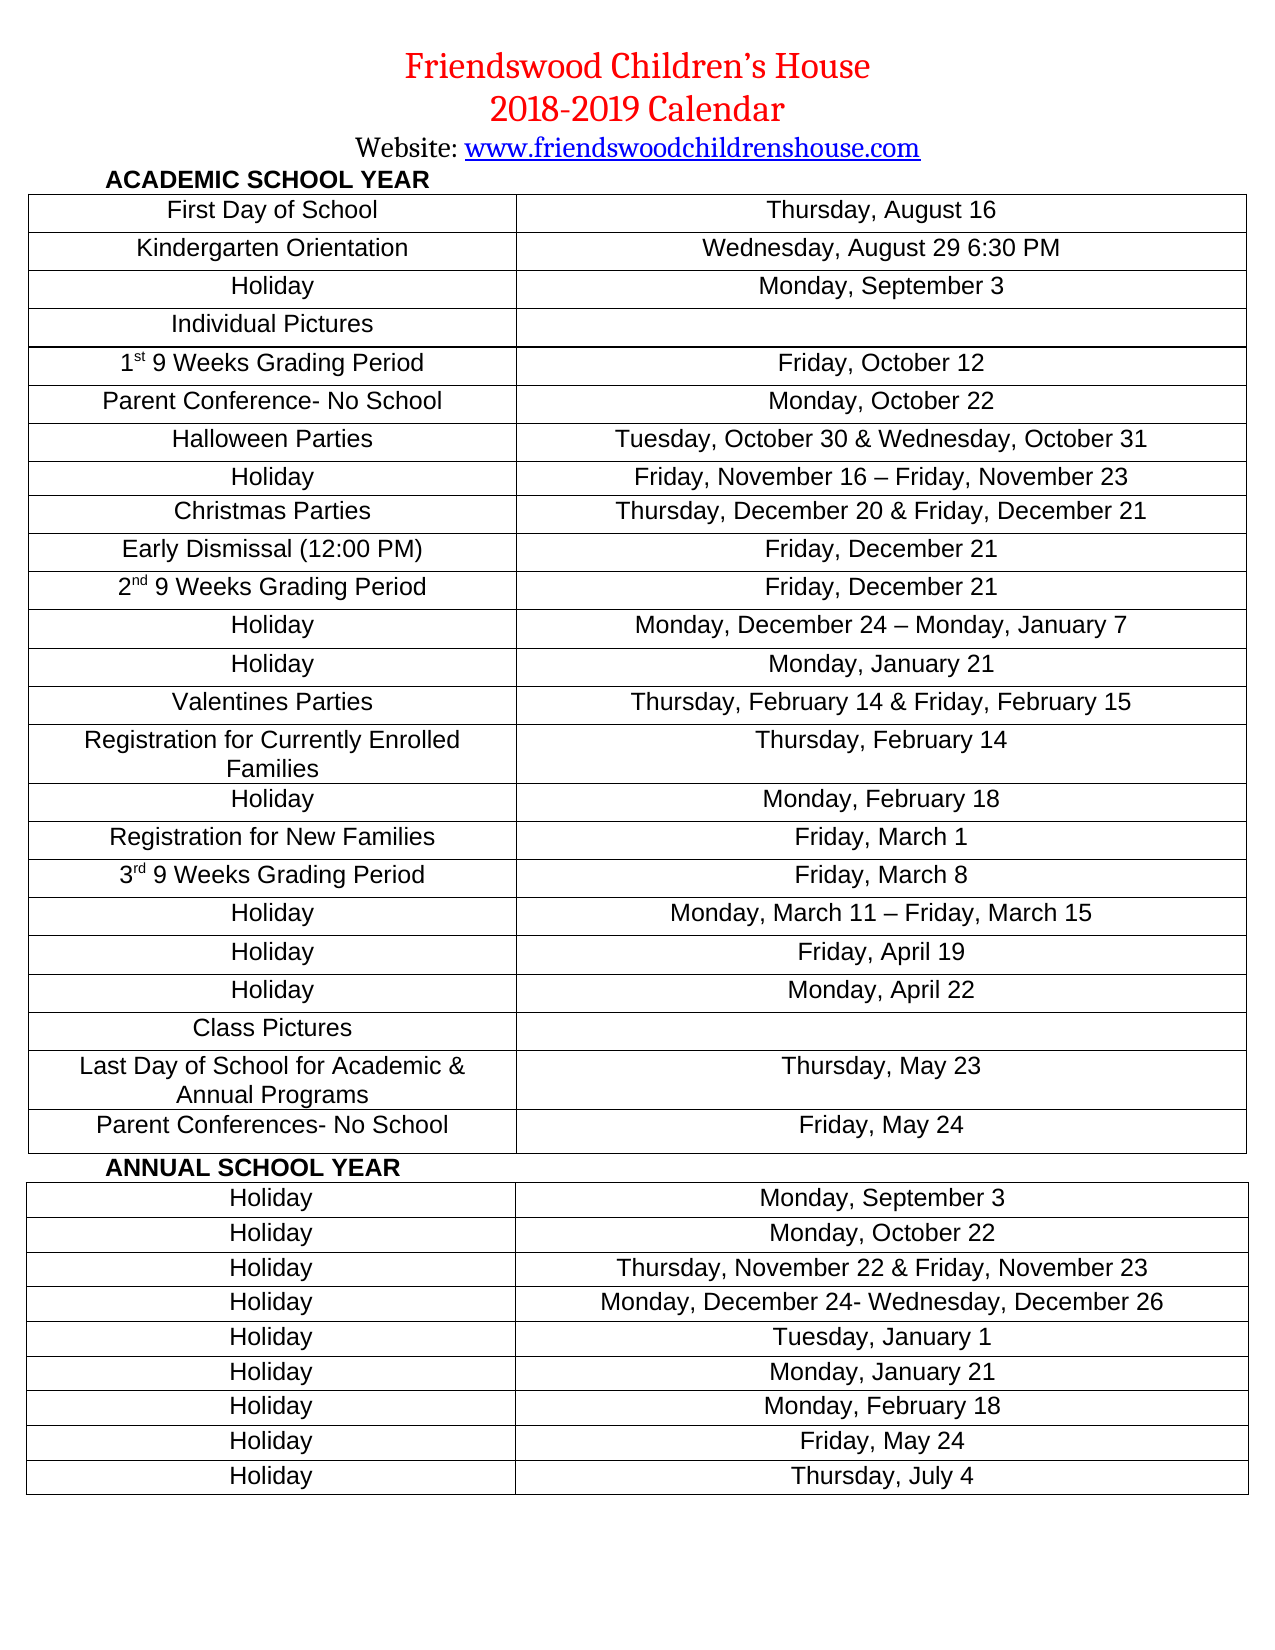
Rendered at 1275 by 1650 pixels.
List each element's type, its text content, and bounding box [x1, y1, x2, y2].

table_cell Holiday [29, 975, 516, 1012]
table_cell Monday, October 22 [517, 386, 1246, 423]
table_cell Early Dismissal (12:00 PM) [29, 534, 516, 571]
table_cell Thursday, November 22 & Friday, November 23 [516, 1253, 1248, 1286]
table_cell Holiday [29, 784, 516, 821]
table_cell Holiday [29, 649, 516, 686]
table_cell Thursday, February 14 & Friday, February 15 [517, 687, 1246, 724]
table_cell Thursday, July 4 [516, 1461, 1248, 1494]
table_cell Friday, December 21 [517, 534, 1246, 571]
text ACADEMIC SCHOOL YEAR [105, 165, 1170, 193]
table_cell Monday, December 24 – Monday, January 7 [517, 610, 1246, 647]
table_cell Thursday, December 20 & Friday, December 21 [517, 496, 1246, 533]
table_cell Friday, May 24 [517, 1110, 1246, 1152]
text Website: www.friendswoodchildrenshouse.com [105, 131, 1170, 165]
table_cell Valentines Parties [29, 687, 516, 724]
table_cell Friday, March 1 [517, 822, 1246, 859]
text 2018-2019 Calendar [105, 88, 1170, 131]
text ANNUAL SCHOOL YEAR [105, 1154, 1170, 1182]
table_cell Registration for Currently Enrolled Families [29, 725, 516, 782]
table_cell Friday, November 16 – Friday, November 23 [517, 462, 1246, 494]
table_cell Thursday, May 23 [517, 1051, 1246, 1109]
table_cell Tuesday, January 1 [516, 1322, 1248, 1356]
table_cell Halloween Parties [29, 424, 516, 461]
table_cell Holiday [27, 1322, 515, 1356]
table_cell Thursday, February 14 [517, 725, 1246, 782]
text Friendswood Children’s House [105, 45, 1170, 88]
table_cell Monday, September 3 [517, 271, 1246, 308]
table_cell Last Day of School for Academic & Annual Programs [29, 1051, 516, 1109]
table_cell Holiday [27, 1461, 515, 1494]
table_cell Monday, January 21 [517, 649, 1246, 686]
table_cell Friday, May 24 [516, 1426, 1248, 1460]
table_cell Holiday [27, 1426, 515, 1460]
table_cell 3rd 9 Weeks Grading Period [29, 860, 516, 897]
table_cell Christmas Parties [29, 496, 516, 533]
table_cell Monday, December 24- Wednesday, December 26 [516, 1287, 1248, 1321]
table_cell Friday, March 8 [517, 860, 1246, 897]
table_cell Holiday [27, 1218, 515, 1252]
table_cell Monday, April 22 [517, 975, 1246, 1012]
table_cell Holiday [29, 610, 516, 647]
table_cell Holiday [27, 1287, 515, 1321]
table_cell Holiday [27, 1357, 515, 1390]
table_cell Holiday [29, 271, 516, 308]
table_header Thursday, August 16 [517, 195, 1246, 232]
table_cell Friday, October 12 [517, 348, 1246, 385]
table_cell Monday, February 18 [516, 1391, 1248, 1425]
table_cell Registration for New Families [29, 822, 516, 859]
table_header First Day of School [29, 195, 516, 232]
table_cell Parent Conference- No School [29, 386, 516, 423]
table_cell Friday, December 21 [517, 572, 1246, 609]
table_cell Class Pictures [29, 1013, 516, 1050]
table_cell 2nd 9 Weeks Grading Period [29, 572, 516, 609]
table_cell Holiday [29, 936, 516, 974]
table_cell Monday, February 18 [517, 784, 1246, 821]
table_cell Wednesday, August 29 6:30 PM [517, 233, 1246, 270]
table_cell Monday, January 21 [516, 1357, 1248, 1390]
table_cell Parent Conferences- No School [29, 1110, 516, 1152]
table_cell Kindergarten Orientation [29, 233, 516, 270]
table_cell Monday, October 22 [516, 1218, 1248, 1252]
table_cell Tuesday, October 30 & Wednesday, October 31 [517, 424, 1246, 461]
table_cell [517, 1013, 1246, 1050]
table_header Monday, September 3 [516, 1183, 1248, 1217]
table_cell Holiday [29, 898, 516, 935]
table_cell [517, 309, 1246, 346]
table_cell 1st 9 Weeks Grading Period [29, 348, 516, 385]
table_cell Holiday [27, 1253, 515, 1286]
table_cell Friday, April 19 [517, 936, 1246, 974]
table_cell Holiday [29, 462, 516, 494]
table_cell Holiday [27, 1391, 515, 1425]
table_cell Monday, March 11 – Friday, March 15 [517, 898, 1246, 935]
table_header Holiday [27, 1183, 515, 1217]
table_cell Individual Pictures [29, 309, 516, 346]
